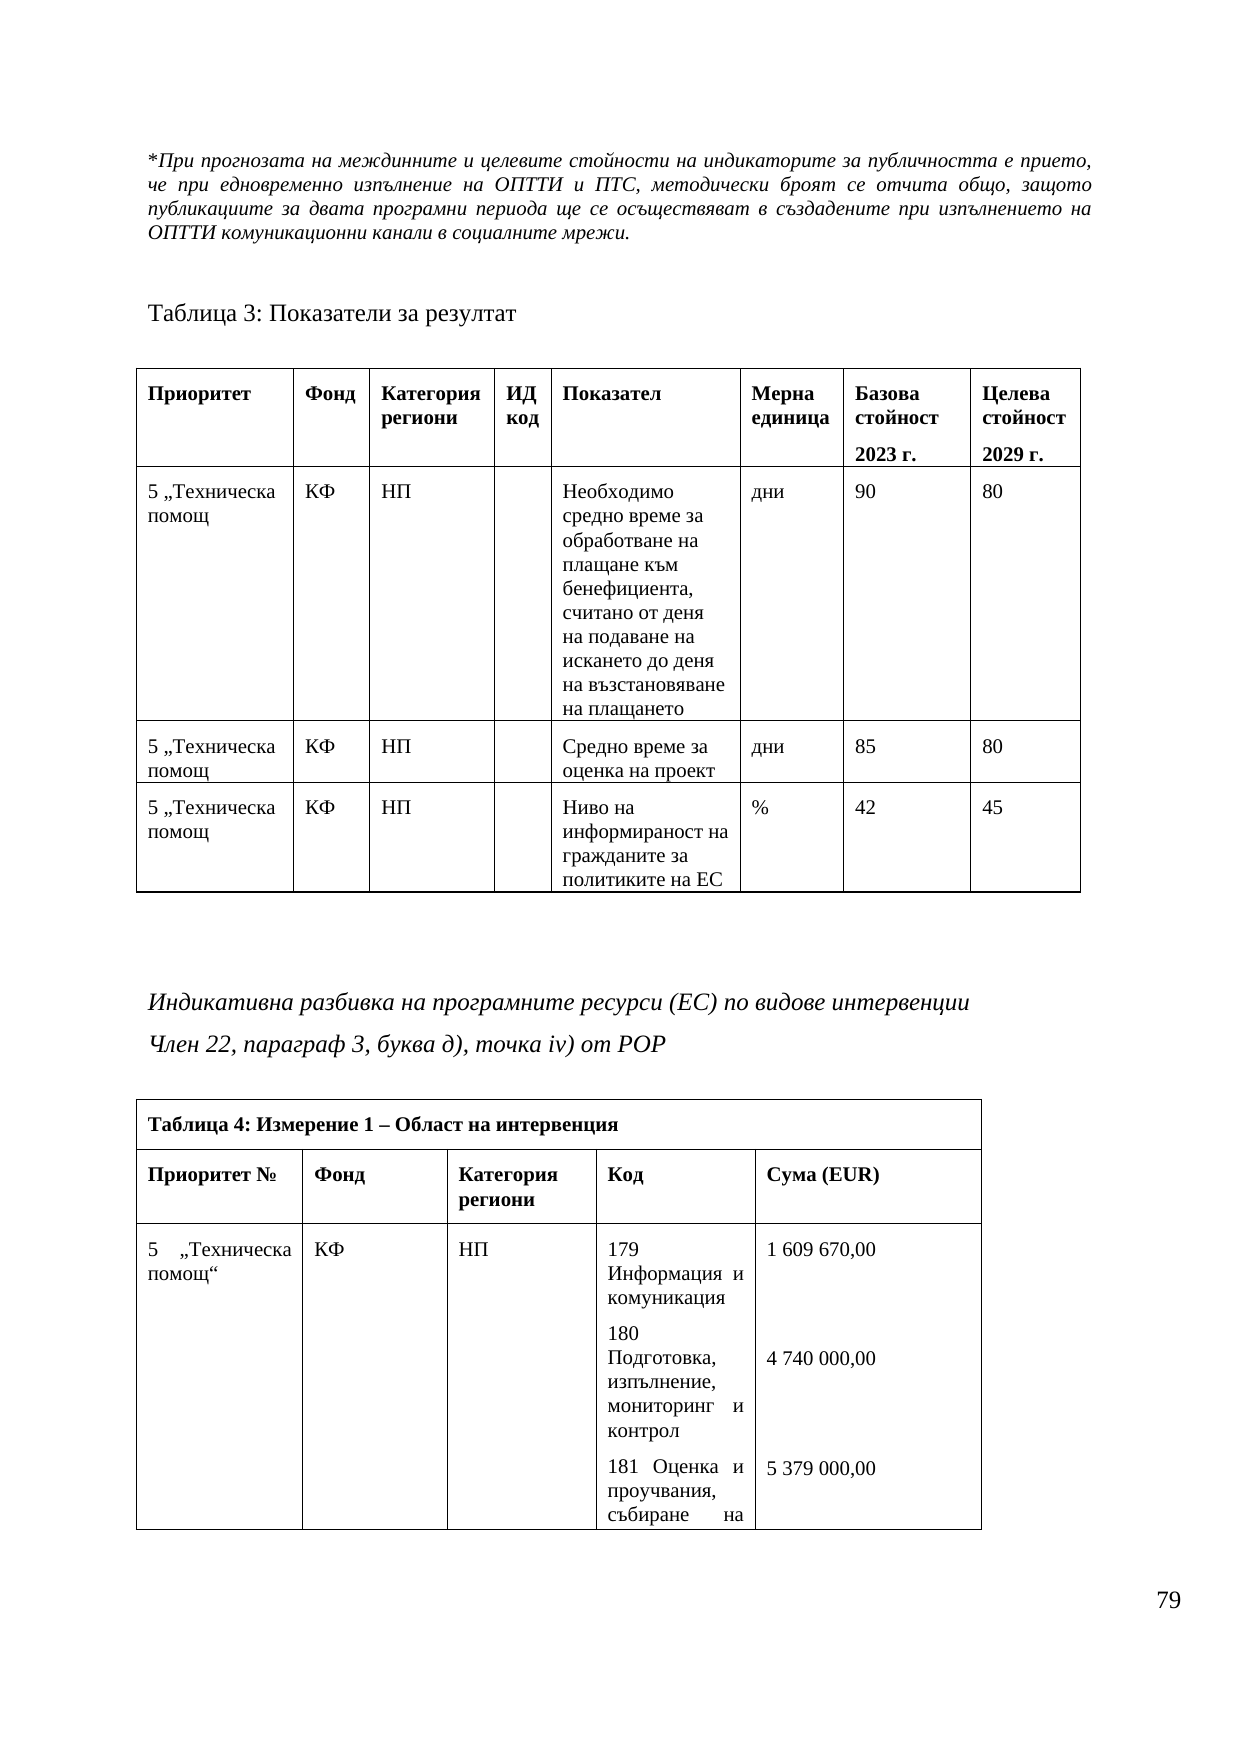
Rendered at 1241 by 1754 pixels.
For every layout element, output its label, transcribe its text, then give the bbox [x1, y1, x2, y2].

table_cell 80 [971, 467, 1080, 720]
table_cell 80 [971, 721, 1080, 782]
table_cell КФ [303, 1224, 447, 1529]
table_cell дни [741, 721, 843, 782]
table_cell 5 „Техническа помощ [137, 467, 293, 720]
table_cell [495, 783, 551, 891]
table_cell Необходимо средно време за обработване на плащане към бенефициента, считано от деня на подаване на искането до деня на възстановяване на плащането [552, 467, 740, 720]
text Таблица 3: Показатели за резултат [148, 298, 1093, 326]
text Индикативна разбивка на програмните ресурси (ЕС) по видове интервенции [148, 987, 1093, 1016]
table_cell [495, 721, 551, 782]
table_header ИД код [495, 369, 551, 466]
text *При прогнозата на междинните и целевите стойности на индикаторите за публичността е прието, че при едновременно изпълнение на ОПТТИ и ПТС, методически броят се отчита общо, защото публикациите за двата програмни периода ще се осъществяват в създадените при изпълнението на ОПТТИ комуникационни канали в социалните мрежи. [148, 148, 1093, 244]
table_cell Средно време за оценка на проект [552, 721, 740, 782]
table_cell [495, 467, 551, 720]
table_header Базова стойност 2023 г. [844, 369, 970, 466]
table_cell Фонд [303, 1150, 447, 1223]
table_cell 5 „Техническа помощ [137, 721, 293, 782]
table_cell НП [370, 721, 494, 782]
text Член 22, параграф 3, буква д), точка iv) от РОР [148, 1029, 1093, 1057]
table_cell КФ [294, 783, 369, 891]
table_cell НП [370, 783, 494, 891]
table_cell НП [448, 1224, 596, 1529]
table_cell КФ [294, 721, 369, 782]
table_cell Категория региони [448, 1150, 596, 1223]
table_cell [137, 1224, 302, 1529]
table_header Показател [552, 369, 740, 466]
table_cell % [741, 783, 843, 891]
table_header Целева стойност 2029 г. [971, 369, 1080, 466]
table_cell НП [370, 467, 494, 720]
table_cell Сума (EUR) [756, 1150, 981, 1223]
table_cell Ниво на информираност на гражданите за политиките на ЕС [552, 783, 740, 891]
table_cell Приоритет № [137, 1150, 302, 1223]
table_header Мерна единица [741, 369, 843, 466]
table_cell дни [741, 467, 843, 720]
table_cell 85 [844, 721, 970, 782]
table_header Приоритет [137, 369, 293, 466]
table_cell 90 [844, 467, 970, 720]
table_cell Код [597, 1150, 755, 1223]
table_cell 45 [971, 783, 1080, 891]
table_cell 5 „Техническа помощ [137, 783, 293, 891]
table_header Фонд [294, 369, 369, 466]
table_header Категория региони [370, 369, 494, 466]
table_header Таблица 4: Измерение 1 – Област на интервенция [137, 1100, 981, 1149]
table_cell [597, 1224, 755, 1529]
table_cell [756, 1224, 981, 1529]
table_cell 42 [844, 783, 970, 891]
table_cell КФ [294, 467, 369, 720]
